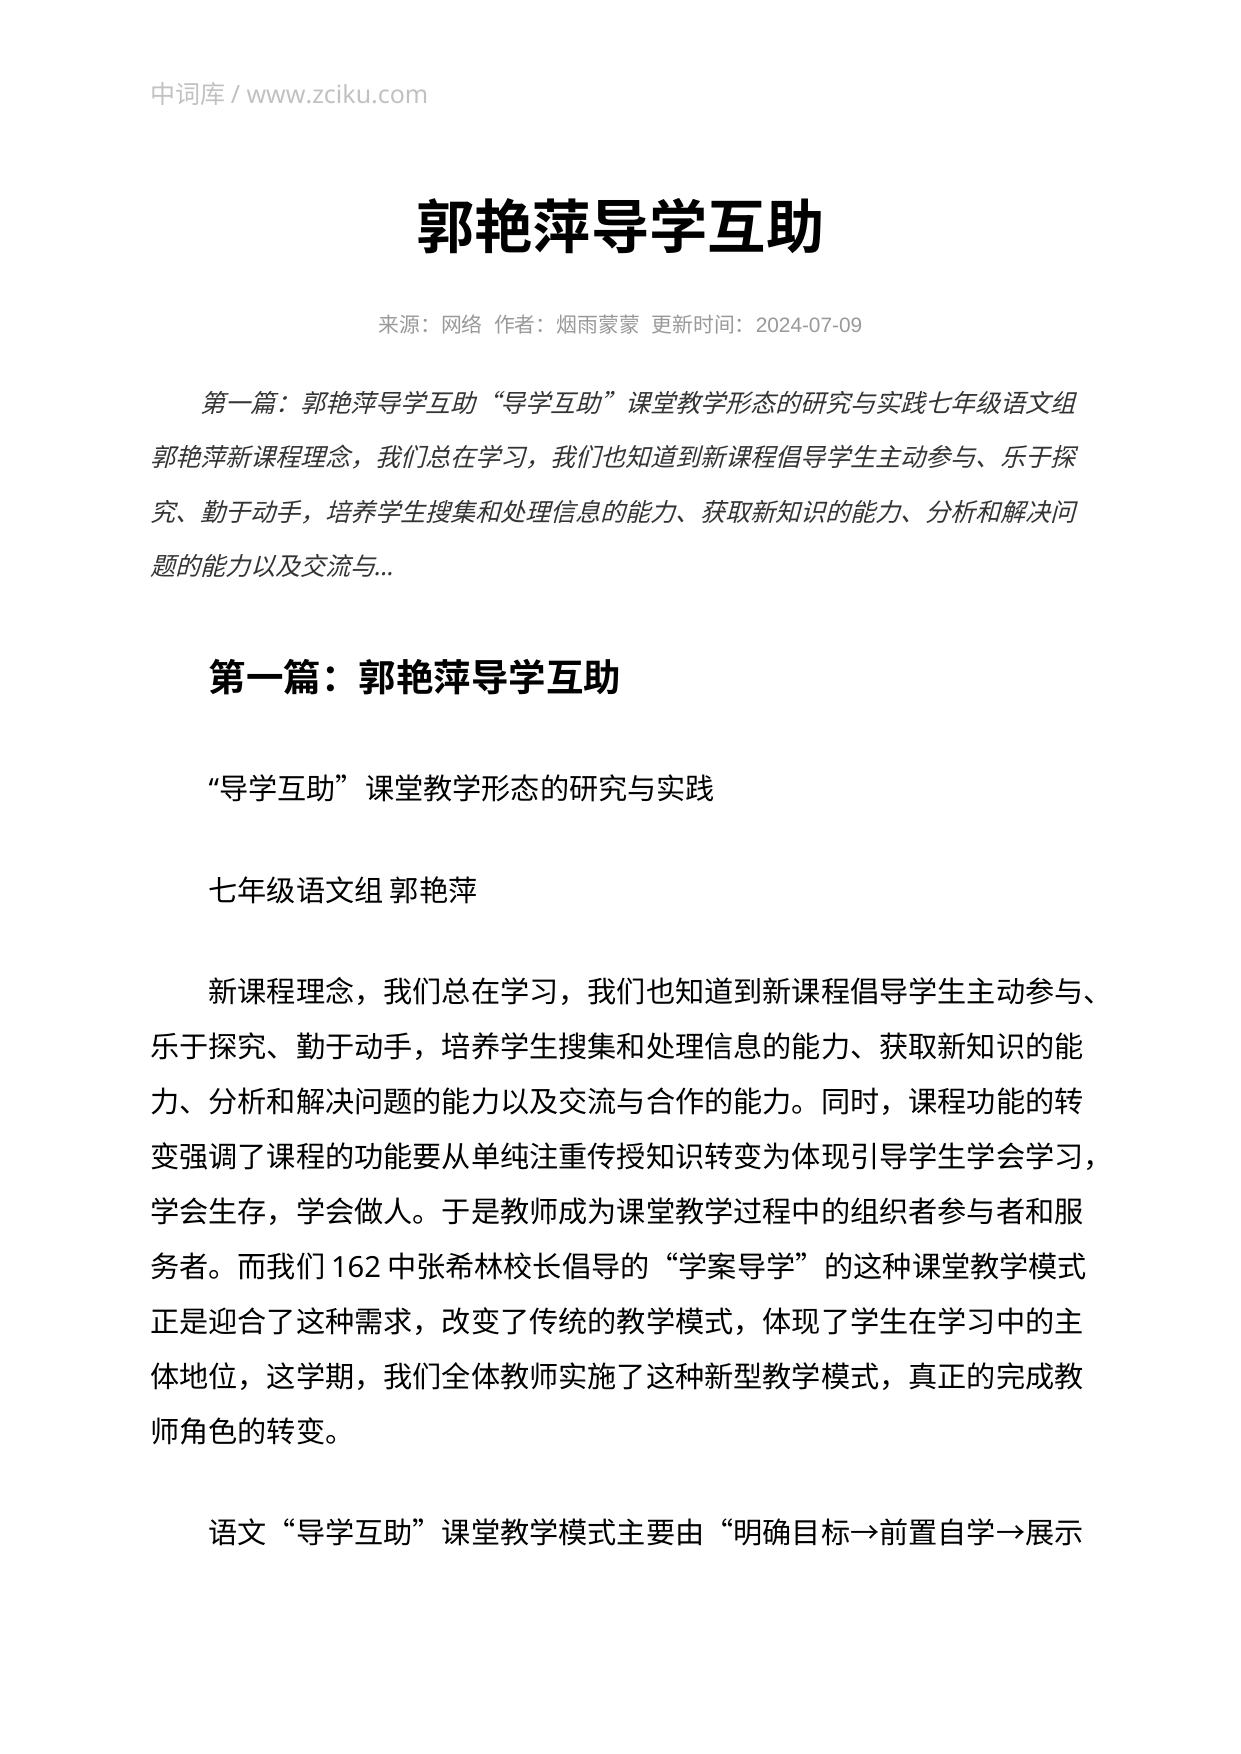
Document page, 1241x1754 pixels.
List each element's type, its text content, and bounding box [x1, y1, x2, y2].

text 七年级语文组 郭艳萍 [150, 867, 1090, 909]
subtitle 郭艳萍导学互助 [150, 181, 1090, 266]
text “导学互助”课堂教学形态的研究与实践 [150, 765, 1090, 808]
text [150, 1510, 1090, 1552]
text 来源：网络 作者：烟雨蒙蒙 更新时间：2024-07-09 [150, 313, 1090, 337]
text 新课程理念，我们总在学习，我们也知道到新课程倡导学生主动参与、乐于探究、勤于动手，培养学生搜集和处理信息的能力、获取新知识的能力、分析和解决问题的能力以及交流与合作的能力。同时，课程功能的转变强调了课程的功能要从单纯注重传授知识转变为体现引导学生学会学习，学会生存，学会做人。于是教师成为课堂教学过程中的组织者参与者和服务者。而我们162中张希林校长倡导的“学案导学”的这种课堂教学模式正是迎合了这种需求，改变了传统的教学模式，体现了学生在学习中的主体地位，这学期，我们全体教师实施了这种新型教学模式，真正的完成教师角色的转变。 [150, 969, 1090, 1451]
text 第一篇：郭艳萍导学互助 [150, 648, 1090, 702]
text 第一篇：郭艳萍导学互助“导学互助”课堂教学形态的研究与实践七年级语文组 郭艳萍新课程理念，我们总在学习，我们也知道到新课程倡导学生主动参与、乐于探究、勤于动手，培养学生搜集和处理信息的能力、获取新知识的能力、分析和解决问题的能力以及交流与... [150, 383, 1090, 583]
